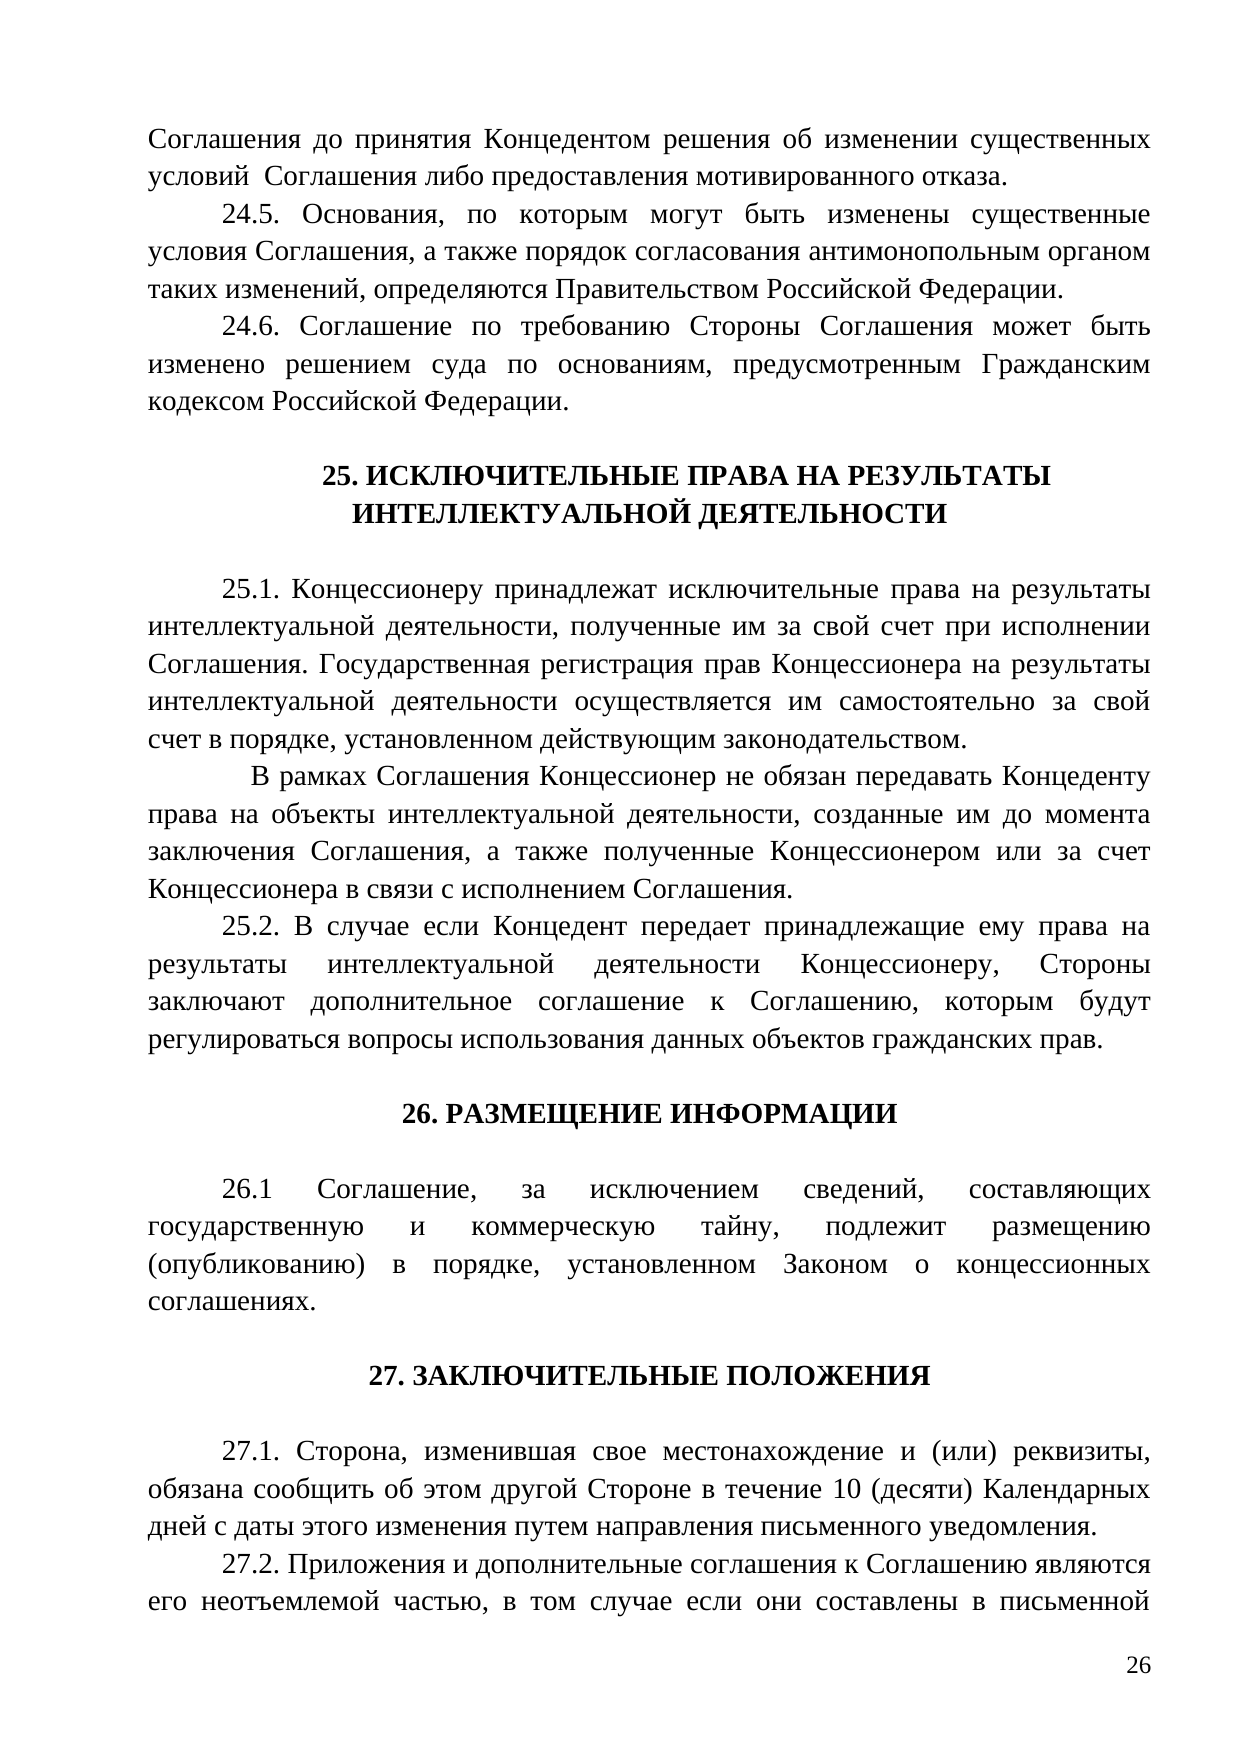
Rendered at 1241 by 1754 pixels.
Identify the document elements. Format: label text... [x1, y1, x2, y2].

list В рамках Соглашения Концессионер не обязан передавать Концеденту права на объекты интеллектуальной деятельности, созданные им до момента заключения Соглашения, а также полученные Концессионером или за счет Концессионера в связи с исполнением Соглашения. [148, 756, 1152, 906]
text 25.2. В случае если Концедент передает принадлежащие ему права на результаты интеллектуальной деятельности Концессионеру, Стороны заключают дополнительное соглашение к Соглашению, которым будут регулироваться вопросы использования данных объектов гражданских прав. [148, 906, 1152, 1056]
text 24.5. Основания, по которым могут быть изменены существенные условия Соглашения, а также порядок согласования антимонопольным органом таких изменений, определяются Правительством Российской Федерации. [148, 193, 1152, 306]
text 27. ЗАКЛЮЧИТЕЛЬНЫЕ ПОЛОЖЕНИЯ [148, 1356, 1152, 1393]
text 24.6. Соглашение по требованию Стороны Соглашения может быть изменено решением суда по основаниям, предусмотренным Гражданским кодексом Российской Федерации. [148, 306, 1152, 418]
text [148, 118, 1152, 193]
text 27.1. Сторона, изменившая свое местонахождение и (или) реквизиты, обязана сообщить об этом другой Стороне в течение 10 (десяти) Календарных дней с даты этого изменения путем направления письменного уведомления. [148, 1431, 1152, 1543]
text 25.1. Концессионеру принадлежат исключительные права на результаты интеллектуальной деятельности, полученные им за свой счет при исполнении Соглашения. Государственная регистрация прав Концессионера на результаты интеллектуальной деятельности осуществляется им самостоятельно за свой счет в порядке, установленном действующим законодательством. [148, 568, 1152, 756]
text 26. РАЗМЕЩЕНИЕ ИНФОРМАЦИИ [148, 1093, 1152, 1131]
text 25. ИСКЛЮЧИТЕЛЬНЫЕ ПРАВА НА РЕЗУЛЬТАТЫ ИНТЕЛЛЕКТУАЛЬНОЙ ДЕЯТЕЛЬНОСТИ [148, 456, 1152, 531]
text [148, 1543, 1152, 1618]
text 26.1 Соглашение, за исключением сведений, составляющих государственную и коммерческую тайну, подлежит размещению (опубликованию) в порядке, установленном Законом о концессионных соглашениях. [148, 1168, 1152, 1318]
